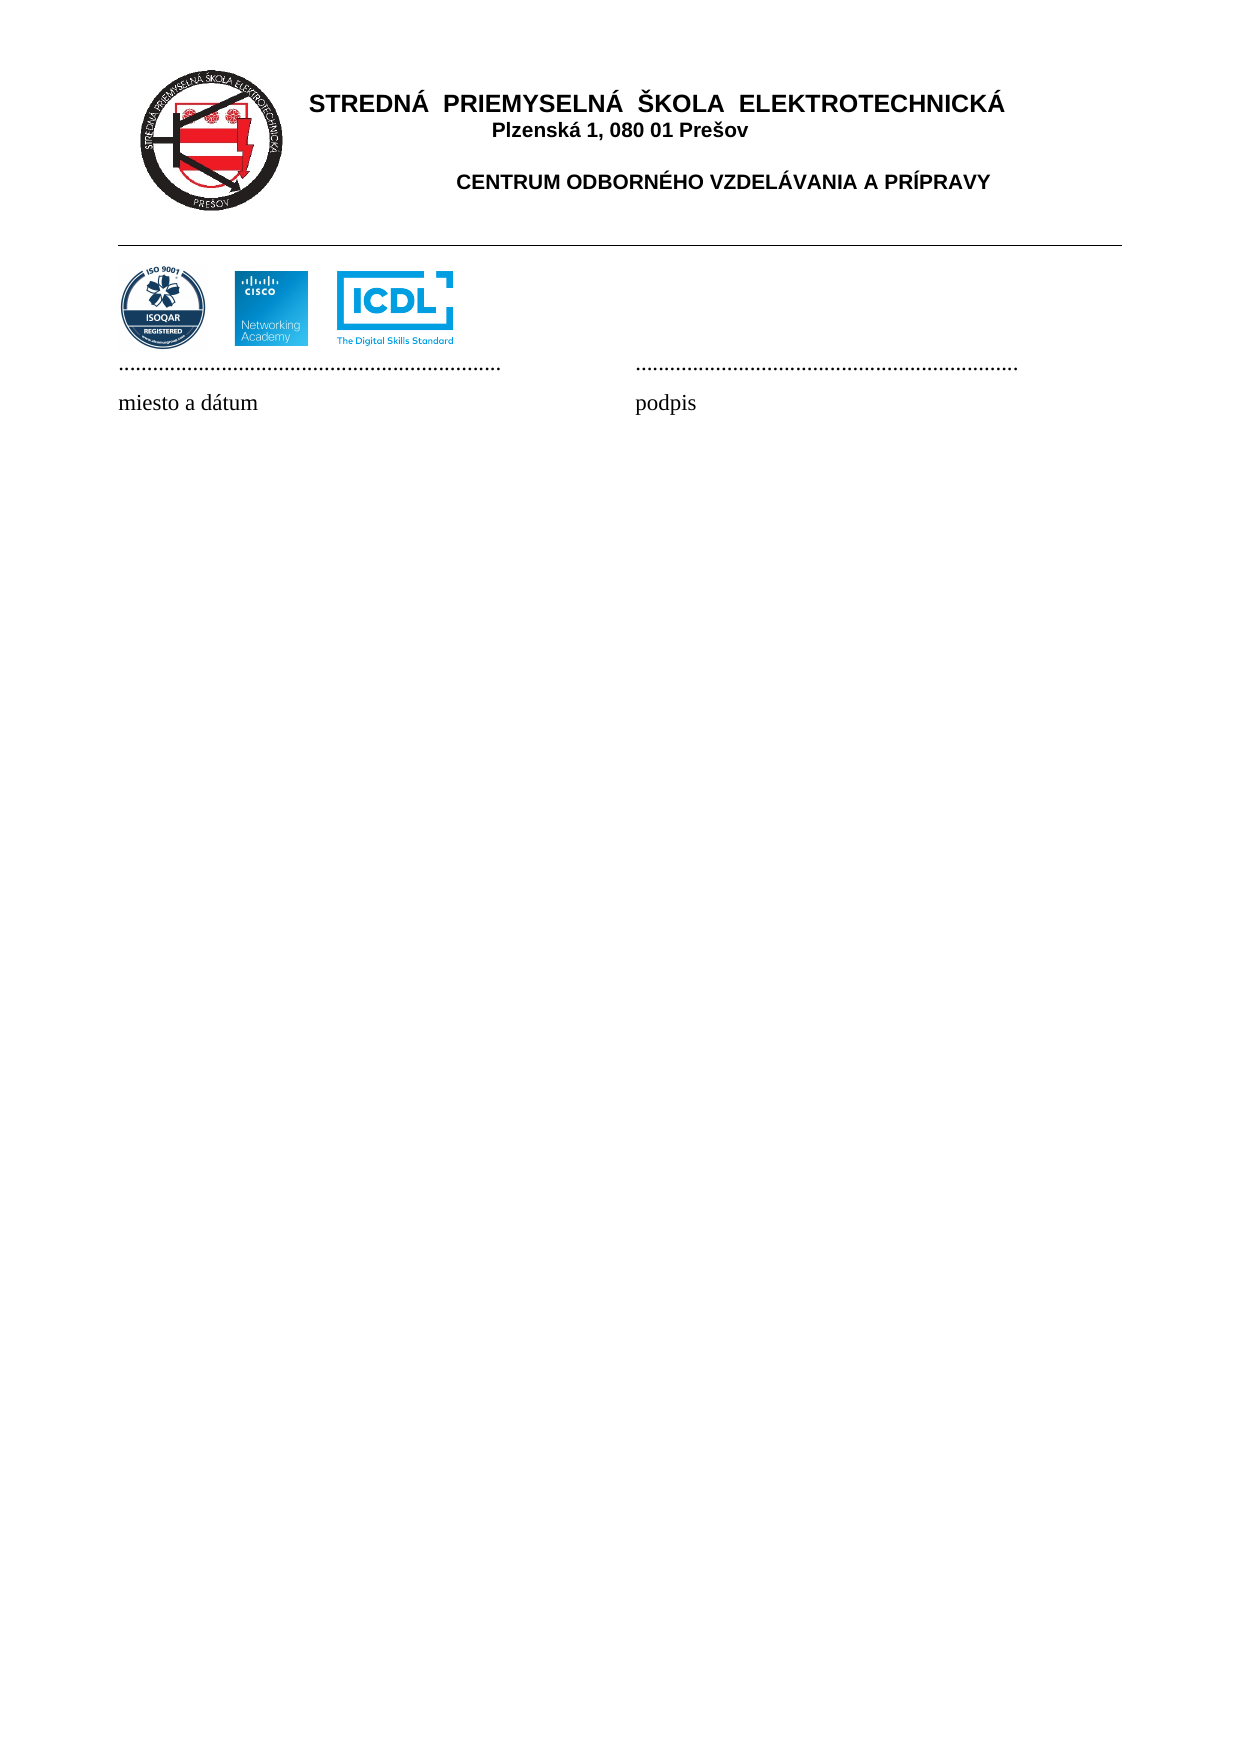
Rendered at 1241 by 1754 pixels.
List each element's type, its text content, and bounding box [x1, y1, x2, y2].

text ................................................................... ................................................................... miesto a dátum podpis [118, 349, 1122, 415]
picture [131, 63, 292, 217]
picture [118, 263, 208, 349]
picture [251, 289, 308, 346]
picture [337, 331, 453, 346]
picture [344, 271, 453, 323]
